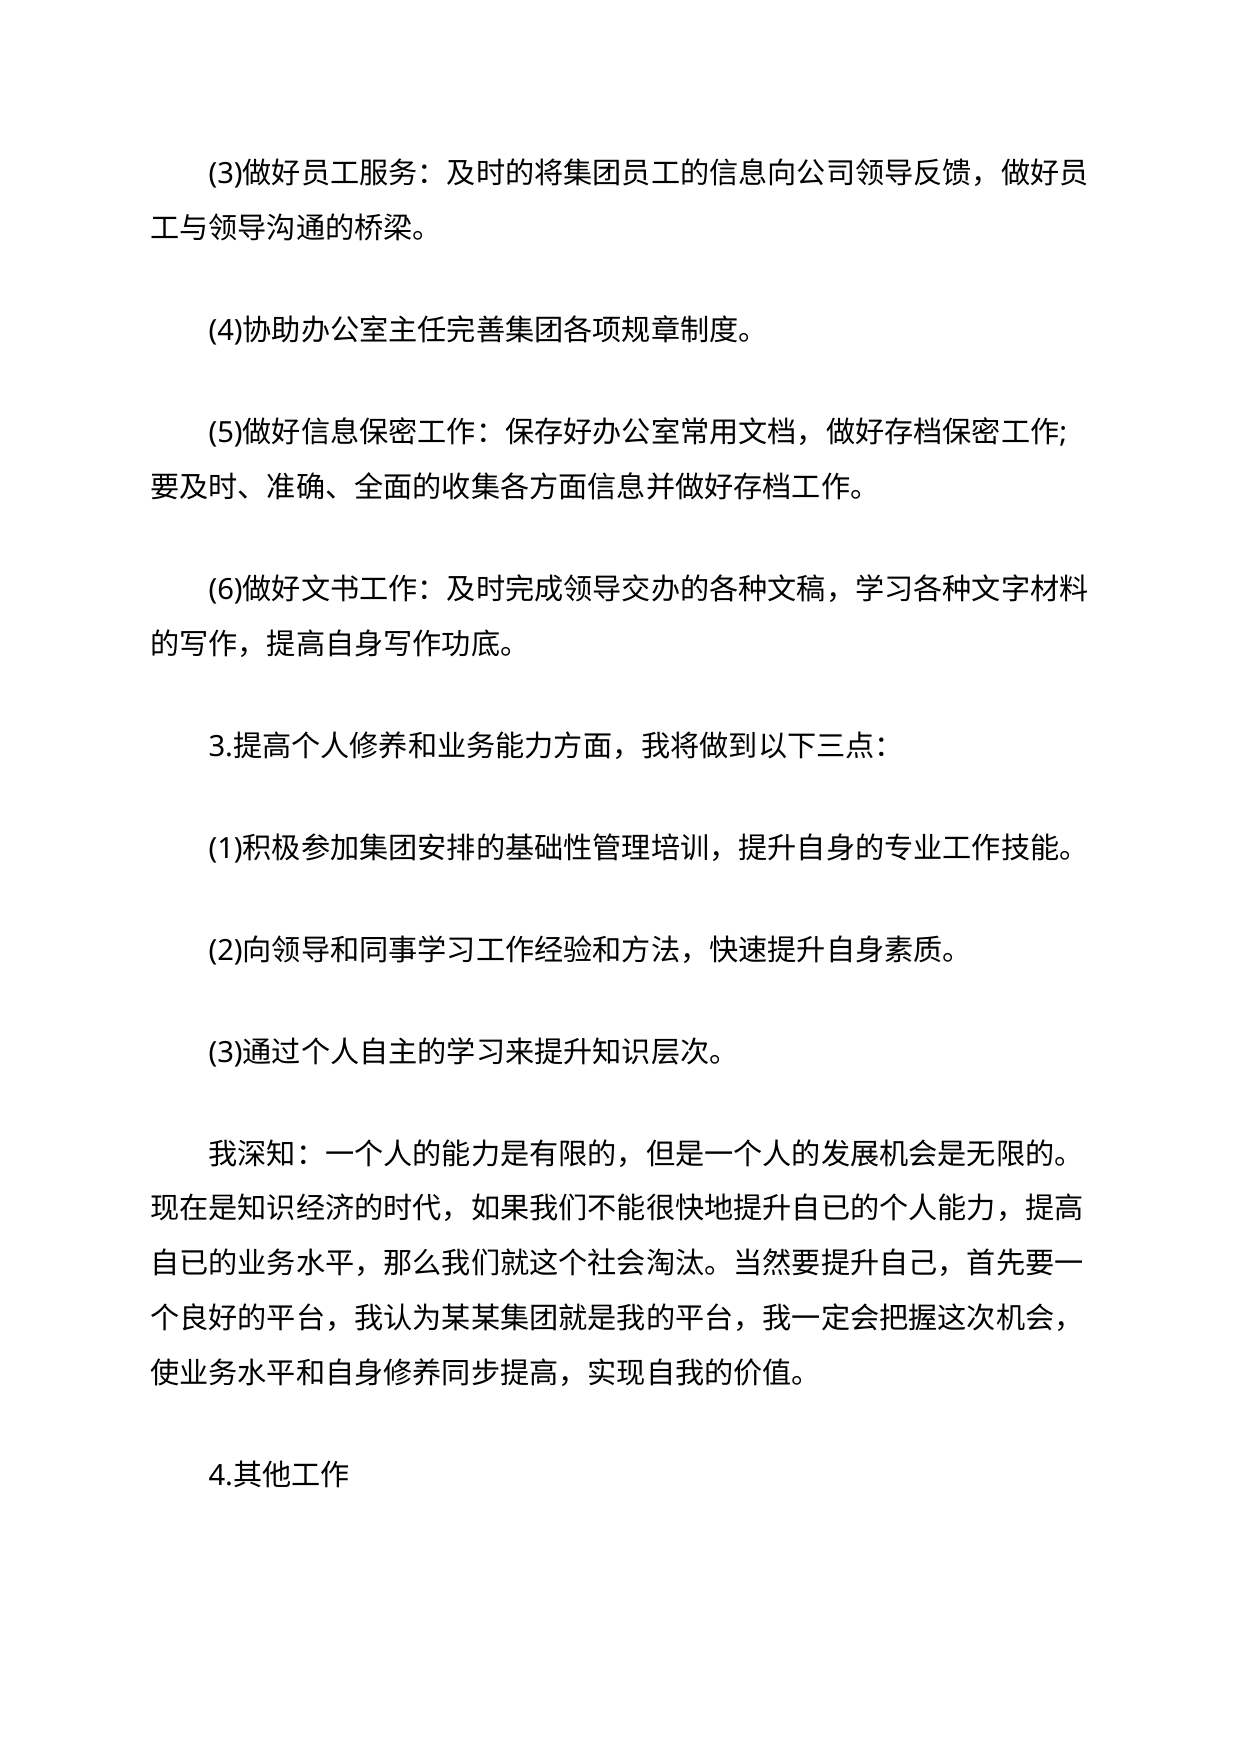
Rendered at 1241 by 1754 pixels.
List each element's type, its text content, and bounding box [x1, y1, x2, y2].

text (4)协助办公室主任完善集团各项规章制度。 [150, 307, 1090, 349]
text (2)向领导和同事学习工作经验和方法，快速提升自身素质。 [150, 926, 1090, 969]
text (5)做好信息保密工作：保存好办公室常用文档，做好存档保密工作;要及时、准确、全面的收集各方面信息并做好存档工作。 [150, 409, 1090, 506]
text 3.提高个人修养和业务能力方面，我将做到以下三点： [150, 722, 1090, 765]
text (3)做好员工服务：及时的将集团员工的信息向公司领导反馈，做好员工与领导沟通的桥梁。 [150, 150, 1090, 247]
text (3)通过个人自主的学习来提升知识层次。 [150, 1028, 1090, 1071]
text (1)积极参加集团安排的基础性管理培训，提升自身的专业工作技能。 [150, 824, 1090, 867]
text 4.其他工作 [150, 1452, 1090, 1494]
text (6)做好文书工作：及时完成领导交办的各种文稿，学习各种文字材料的写作，提高自身写作功底。 [150, 566, 1090, 663]
text 我深知：一个人的能力是有限的，但是一个人的发展机会是无限的。现在是知识经济的时代，如果我们不能很快地提升自已的个人能力，提高自已的业务水平，那么我们就这个社会淘汰。当然要提升自己，首先要一个良好的平台，我认为某某集团就是我的平台，我一定会把握这次机会，使业务水平和自身修养同步提高，实现自我的价值。 [150, 1130, 1090, 1392]
